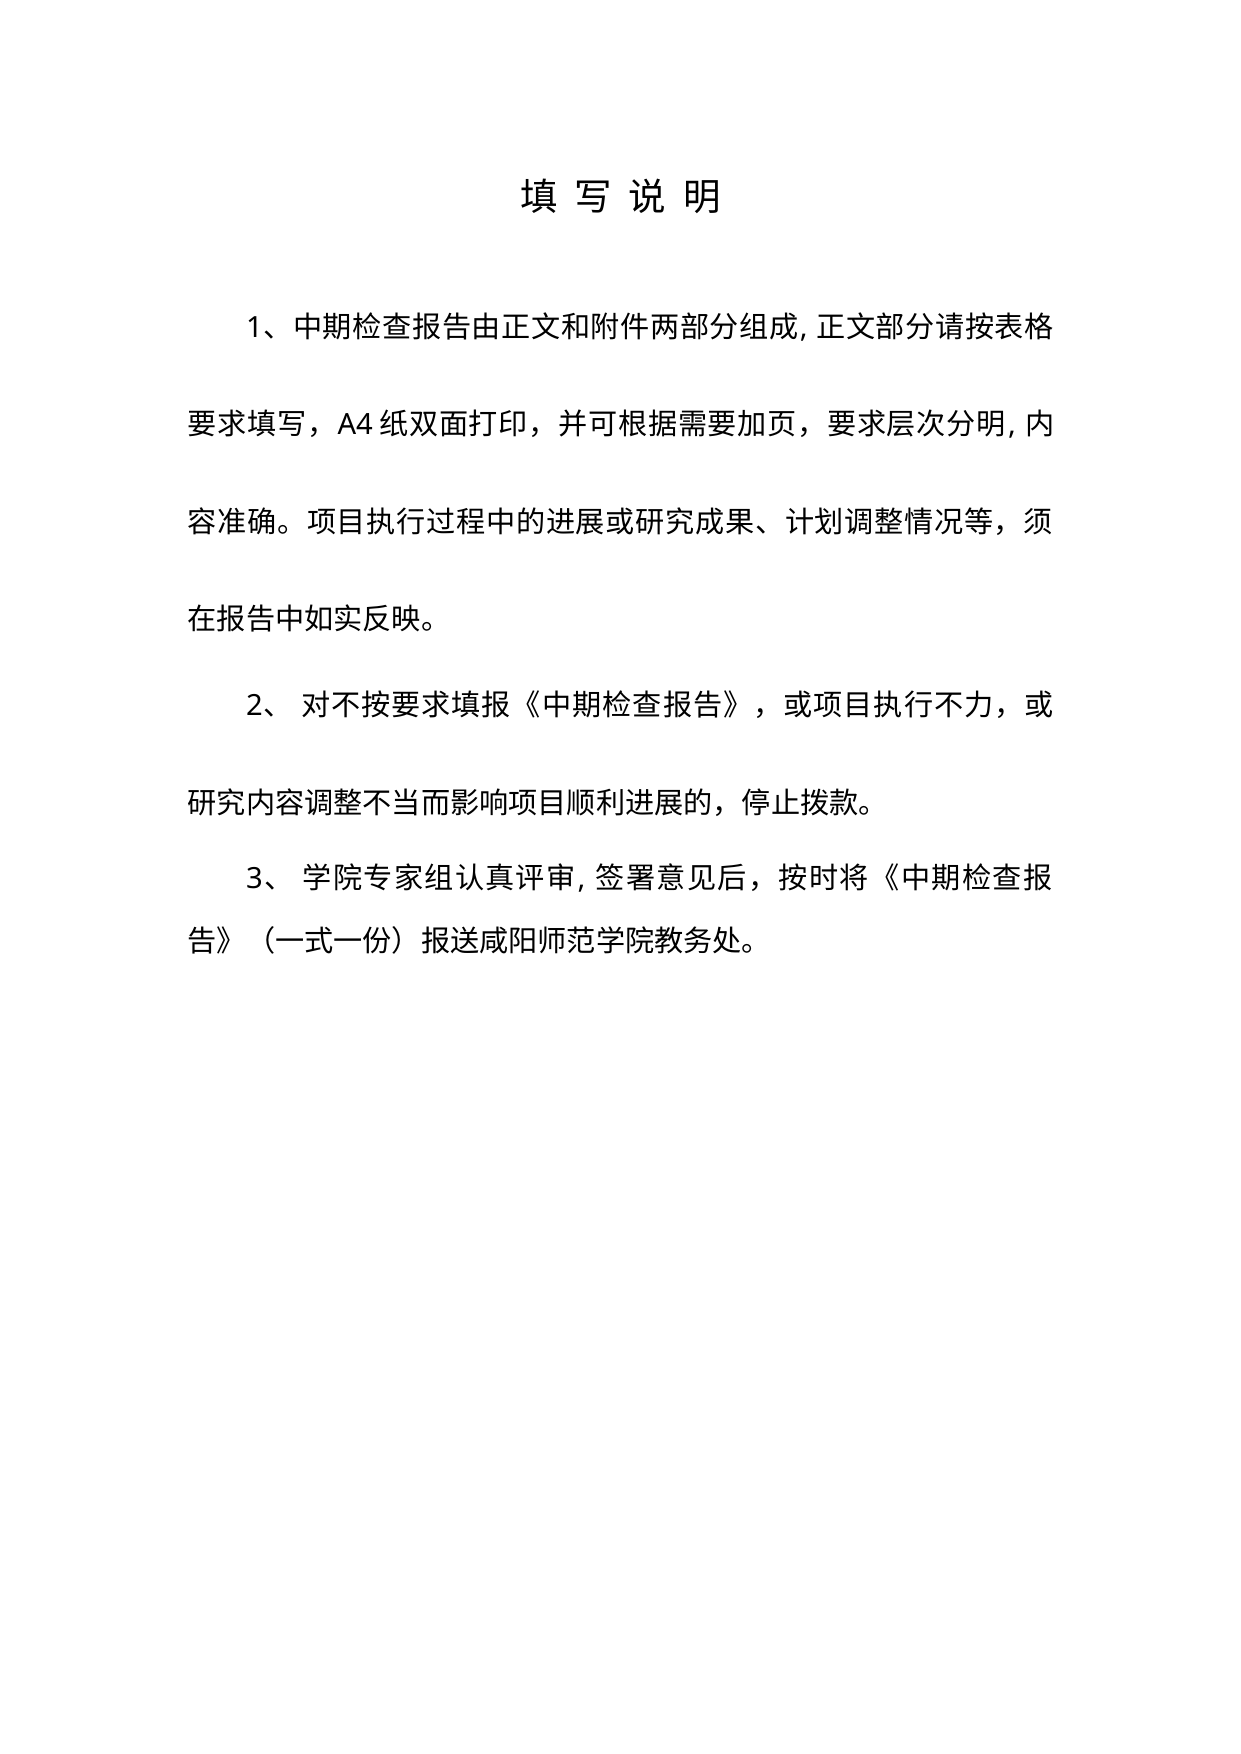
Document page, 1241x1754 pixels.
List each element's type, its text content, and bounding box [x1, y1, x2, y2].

text 3、 学院专家组认真评审, 签署意见后，按时将《中期检查报告》（一式一份）报送咸阳师范学院教务处。 [187, 854, 1053, 960]
text 2、 对不按要求填报《中期检查报告》，或项目执行不力，或研究内容调整不当而影响项目顺利进展的，停止拨款。 [187, 671, 1054, 833]
text 1、中期检查报告由正文和附件两部分组成, 正文部分请按表格要求填写，A4纸双面打印，并可根据需要加页，要求层次分明, 内容准确。项目执行过程中的进展或研究成果、计划调整情况等，须在报告中如实反映。 [187, 292, 1054, 649]
text 填 写 说 明 [187, 162, 1053, 227]
